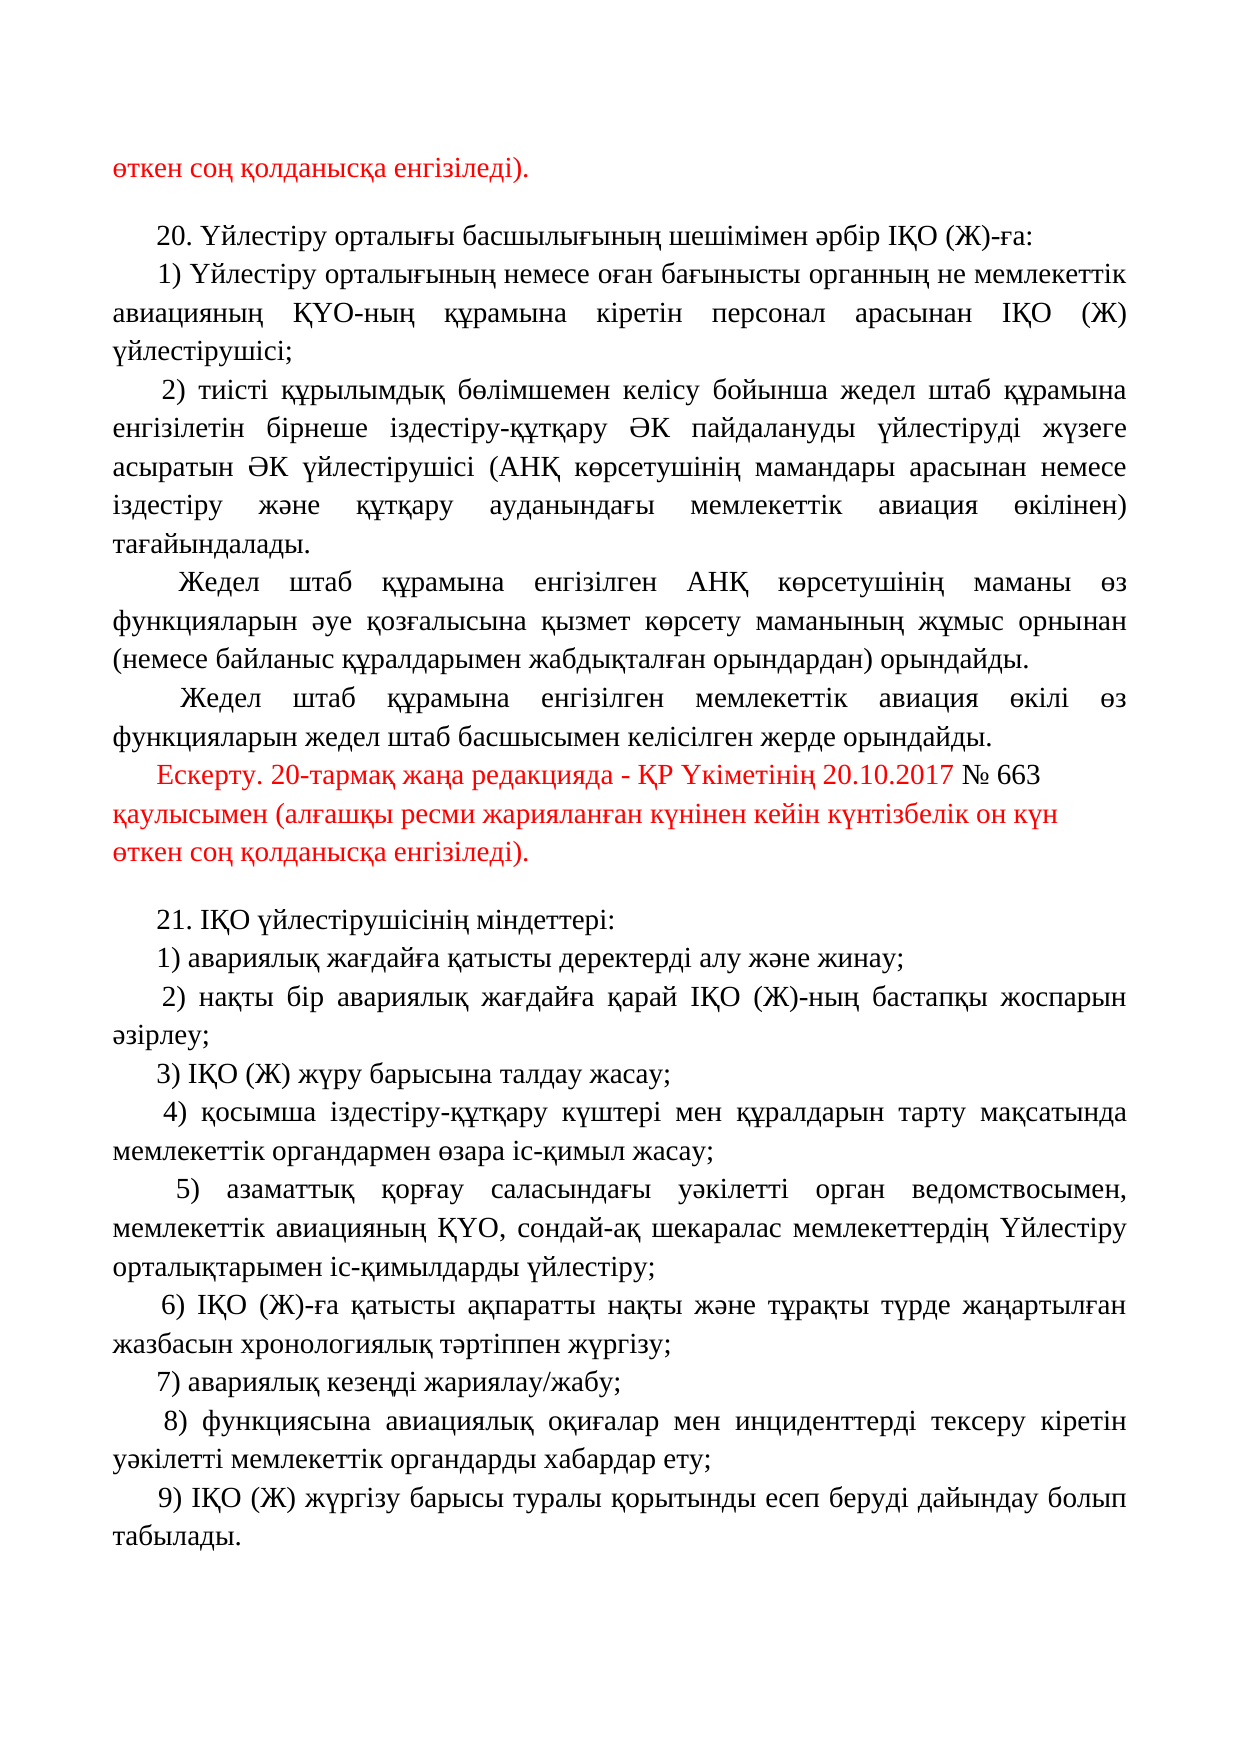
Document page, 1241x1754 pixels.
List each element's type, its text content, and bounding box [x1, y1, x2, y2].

text 9) ІҚО (Ж) жүргізу барысы туралы қорытынды есеп беруді дайындау болып табылады. [112, 1480, 1128, 1552]
text 8) функциясына авиациялық оқиғалар мен инциденттерді тексеру кіретін уәкілетті мемлекеттік органдарды хабардар ету; [112, 1403, 1128, 1475]
text Ескерту. 20-тармақ жаңа редакцияда - ҚР Үкіметінің 20.10.2017 № 663 қаулысымен (алғашқы ресми жарияланған күнінен кейін күнтізбелік он күн өткен соң қолданысқа енгізіледі). [112, 757, 1128, 898]
text 7) авариялық кезеңді жариялау/жабу; [112, 1364, 1128, 1398]
text 2) тиісті құрылымдық бөлімшемен келісу бойынша жедел штаб құрамына енгізілетін бірнеше іздестіру-құтқару ӘК пайдалануды үйлестіруді жүзеге асыратын ӘК үйлестірушісі (АНҚ көрсетушінің мамандары арасынан немесе іздестіру және құтқару ауданындағы мемлекеттік авиация өкілінен) тағайындалады. [112, 372, 1128, 559]
text Жедел штаб құрамына енгізілген мемлекеттік авиация өкілі өз функцияларын жедел штаб басшысымен келісілген жерде орындайды. [112, 680, 1128, 752]
text 4) қосымша іздестіру-құтқару күштері мен құралдарын тарту мақсатында мемлекеттік органдармен өзара іс-қимыл жасау; [112, 1094, 1128, 1167]
text 21. ІҚО үйлестірушісінің міндеттері: [112, 902, 1128, 935]
text 5) азаматтық қорғау саласындағы уәкілетті орган ведомствосымен, мемлекеттік авиацияның ҚҮО, сондай-ақ шекаралас мемлекеттердің Үйлестіру орталықтарымен іс-қимылдарды үйлестіру; [112, 1172, 1128, 1282]
text 2) нақты бір авариялық жағдайға қарай ІҚО (Ж)-ның бастапқы жоспарын әзірлеу; [112, 979, 1128, 1051]
text 1) авариялық жағдайға қатысты деректерді алу және жинау; [112, 940, 1128, 974]
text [112, 150, 1128, 214]
text 3) ІҚО (Ж) жүру барысына талдау жасау; [112, 1056, 1128, 1089]
text 6) ІҚО (Ж)-ға қатысты ақпаратты нақты және тұрақты түрде жаңартылған жазбасын хронологиялық тәртіппен жүргізу; [112, 1287, 1128, 1359]
text 1) Үйлестіру орталығының немесе оған бағынысты органның не мемлекеттік авиацияның ҚҮО-ның құрамына кіретін персонал арасынан ІҚО (Ж) үйлестірушісі; [112, 256, 1128, 367]
text Жедел штаб құрамына енгізілген АНҚ көрсетушінің маманы өз функцияларын әуе қозғалысына қызмет көрсету маманының жұмыс орнынан (немесе байланыс құралдарымен жабдықталған орындардан) орындайды. [112, 564, 1128, 675]
text 20. Үйлестіру орталығы басшылығының шешімімен әрбір ІҚО (Ж)-ға: [112, 218, 1128, 251]
